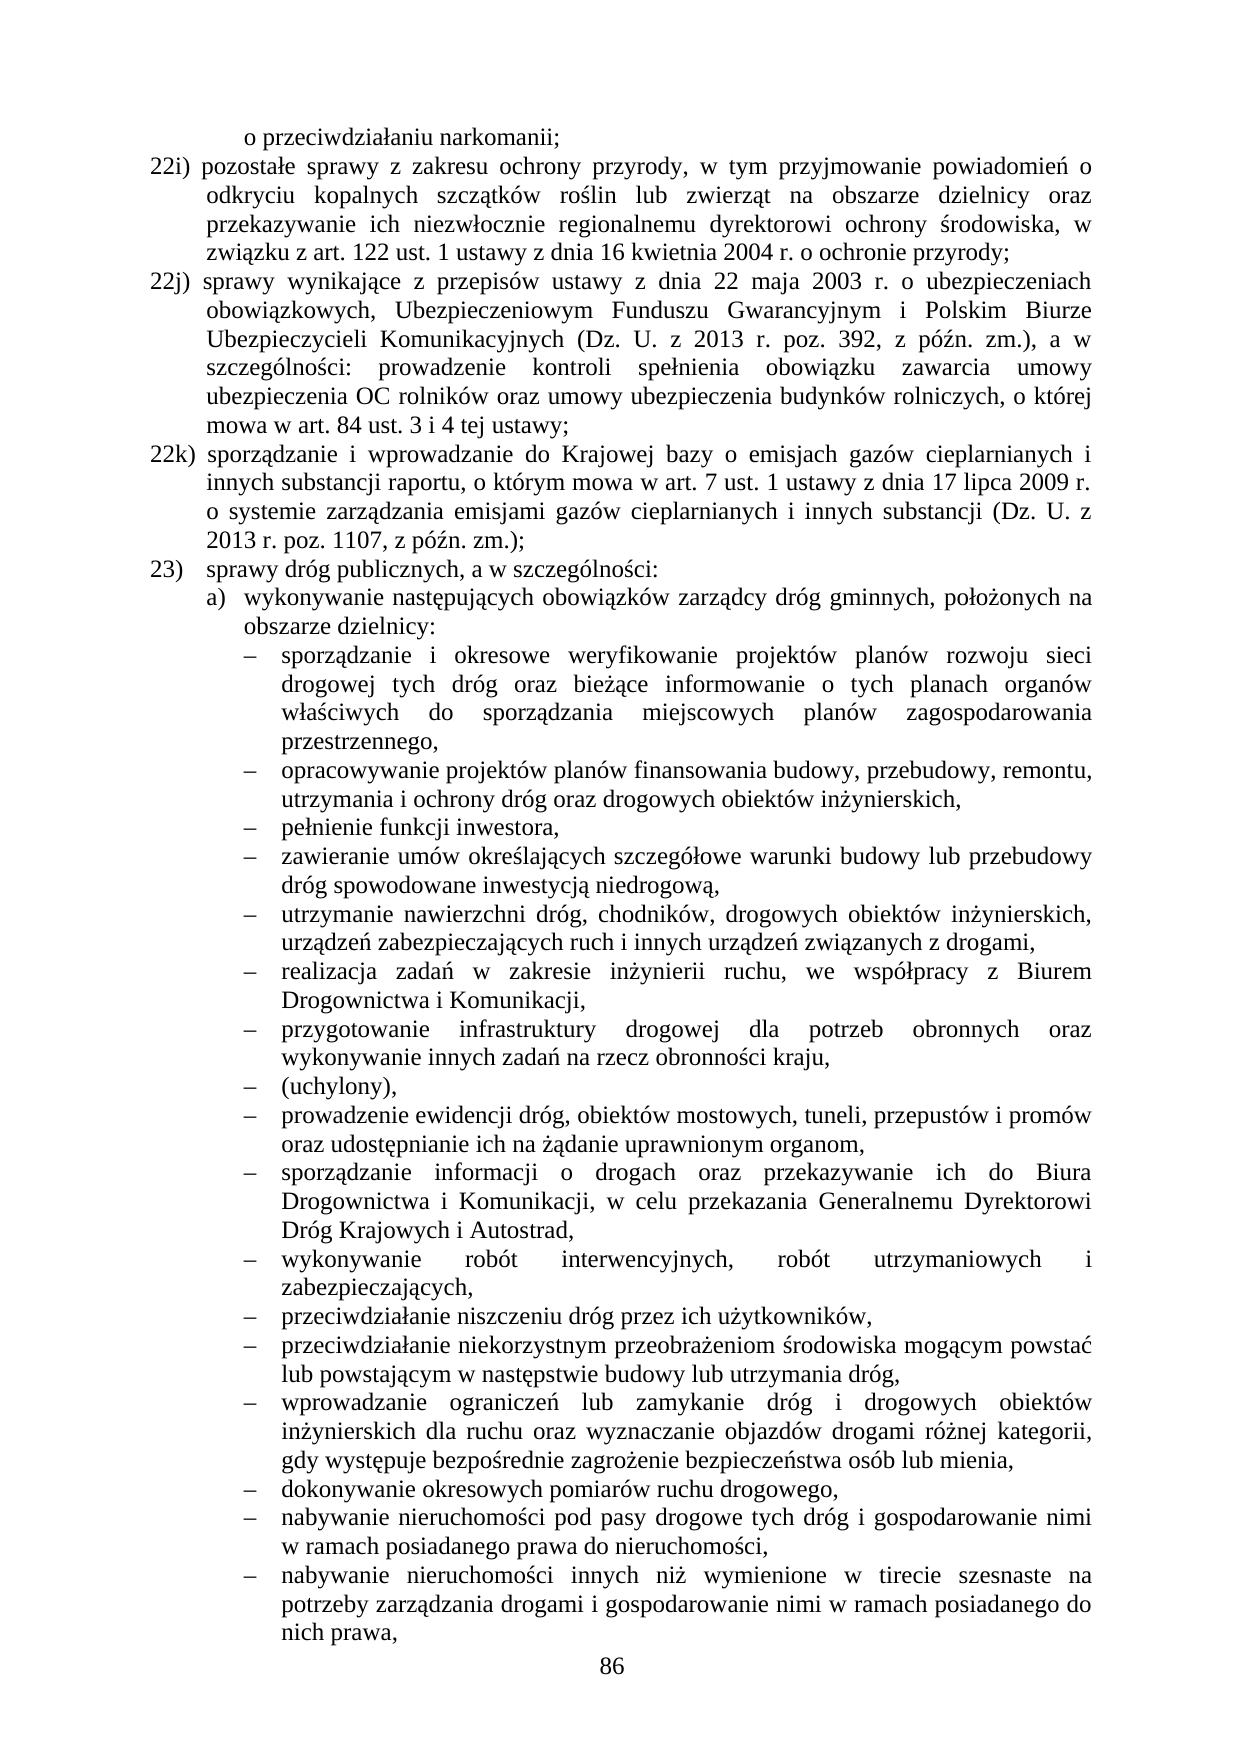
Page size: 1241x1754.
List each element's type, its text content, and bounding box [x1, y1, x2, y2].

text – nabywanie nieruchomości pod pasy drogowe tych dróg i gospodarowanie nimi w ramach posiadanego prawa do nieruchomości, [244, 1502, 1092, 1560]
text – przeciwdziałanie niszczeniu dróg przez ich użytkowników, [244, 1301, 1092, 1330]
text – przygotowanie infrastruktury drogowej dla potrzeb obronnych oraz wykonywanie innych zadań na rzecz obronności kraju, [244, 1014, 1092, 1071]
text – sporządzanie i okresowe weryfikowanie projektów planów rozwoju sieci drogowej tych dróg oraz bieżące informowanie o tych planach organów właściwych do sporządzania miejscowych planów zagospodarowania przestrzennego, [244, 640, 1092, 755]
text – nabywanie nieruchomości innych niż wymienione w tirecie szesnaste na potrzeby zarządzania drogami i gospodarowanie nimi w ramach posiadanego do nich prawa, [244, 1560, 1092, 1646]
list sprawy dróg publicznych, a w szczególności: [150, 554, 1092, 582]
text – pełnienie funkcji inwestora, [244, 812, 1092, 841]
text – prowadzenie ewidencji dróg, obiektów mostowych, tuneli, przepustów i promów oraz udostępnianie ich na żądanie uprawnionym organom, [244, 1100, 1092, 1157]
text 22i) pozostałe sprawy z zakresu ochrony przyrody, w tym przyjmowanie powiadomień o odkryciu kopalnych szczątków roślin lub zwierząt na obszarze dzielnicy oraz przekazywanie ich niezwłocznie regionalnemu dyrektorowi ochrony środowiska, w związku z art. 122 ust. 1 ustawy z dnia 16 kwietnia 2004 r. o ochronie przyrody; [150, 151, 1092, 266]
text – wykonywanie robót interwencyjnych, robót utrzymaniowych i zabezpieczających, [244, 1244, 1092, 1301]
text – opracowywanie projektów planów finansowania budowy, przebudowy, remontu, utrzymania i ochrony dróg oraz drogowych obiektów inżynierskich, [244, 755, 1092, 812]
text – sporządzanie informacji o drogach oraz przekazywanie ich do Biura Drogownictwa i Komunikacji, w celu przekazania Generalnemu Dyrektorowi Dróg Krajowych i Autostrad, [244, 1157, 1092, 1244]
text – utrzymanie nawierzchni dróg, chodników, drogowych obiektów inżynierskich, urządzeń zabezpieczających ruch i innych urządzeń związanych z drogami, [244, 899, 1092, 956]
text 22k) sporządzanie i wprowadzanie do Krajowej bazy o emisjach gazów cieplarnianych i innych substancji raportu, o którym mowa w art. 7 ust. 1 ustawy z dnia 17 lipca 2009 r. o systemie zarządzania emisjami gazów cieplarnianych i innych substancji (Dz. U. z 2013 r. poz. 1107, z późn. zm.); [150, 439, 1092, 554]
text – dokonywanie okresowych pomiarów ruchu drogowego, [244, 1474, 1092, 1502]
text – (uchylony), [244, 1071, 1092, 1100]
text – realizacja zadań w zakresie inżynierii ruchu, we współpracy z Biurem Drogownictwa i Komunikacji, [244, 956, 1092, 1014]
text – przeciwdziałanie niekorzystnym przeobrażeniom środowiska mogącym powstać lub powstającym w następstwie budowy lub utrzymania dróg, [244, 1330, 1092, 1387]
text – wprowadzanie ograniczeń lub zamykanie dróg i drogowych obiektów inżynierskich dla ruchu oraz wyznaczanie objazdów drogami różnej kategorii, gdy występuje bezpośrednie zagrożenie bezpieczeństwa osób lub mienia, [244, 1387, 1092, 1474]
text 22j) sprawy wynikające z przepisów ustawy z dnia 22 maja 2003 r. o ubezpieczeniach obowiązkowych, Ubezpieczeniowym Funduszu Gwarancyjnym i Polskim Biurze Ubezpieczycieli Komunikacyjnych (Dz. U. z 2013 r. poz. 392, z późn. zm.), a w szczególności: prowadzenie kontroli spełnienia obowiązku zawarcia umowy ubezpieczenia OC rolników oraz umowy ubezpieczenia budynków rolniczych, o której mowa w art. 84 ust. 3 i 4 tej ustawy; [150, 266, 1092, 439]
list wykonywanie następujących obowiązków zarządcy dróg gminnych, położonych na obszarze dzielnicy: [206, 582, 1092, 640]
text – zawieranie umów określających szczegółowe warunki budowy lub przebudowy dróg spowane inwestycją niedrogową, [244, 841, 1092, 899]
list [206, 94, 1092, 151]
